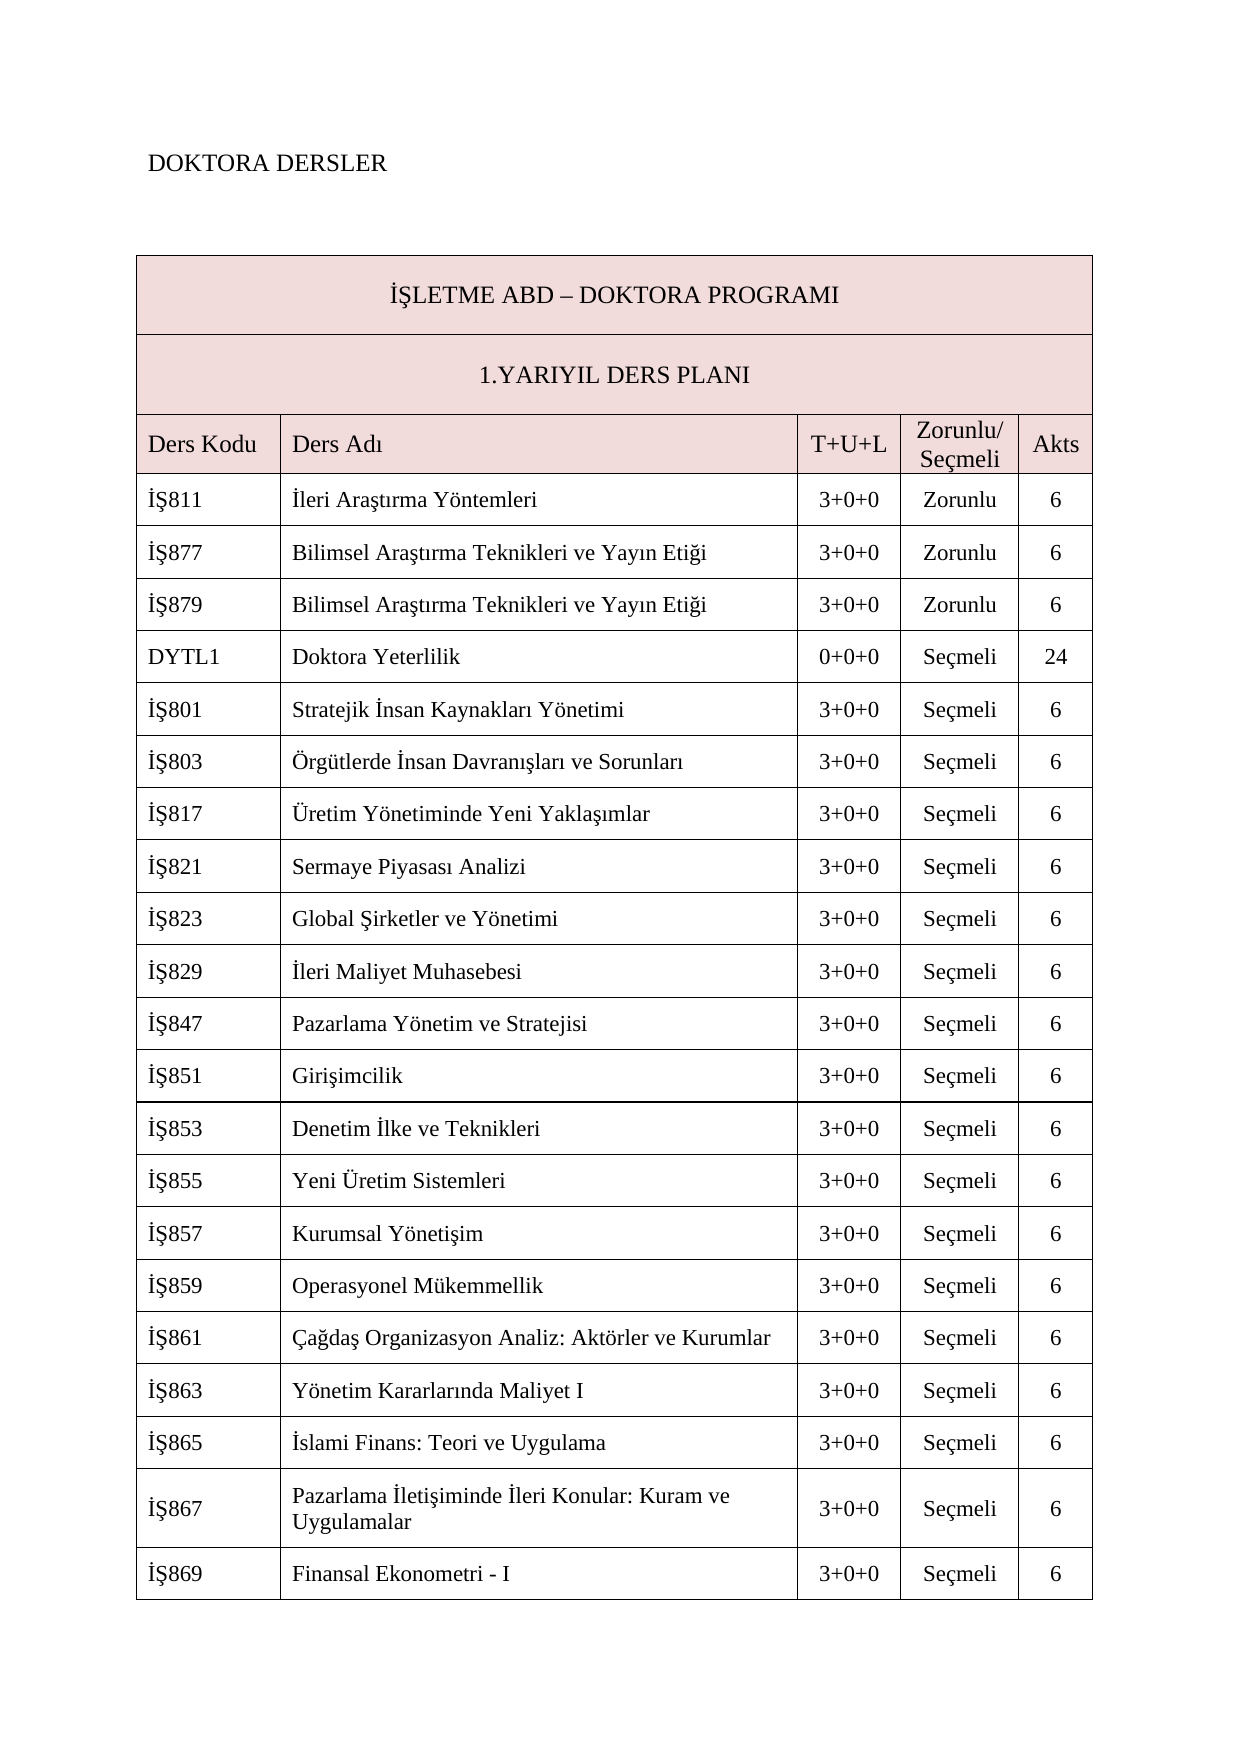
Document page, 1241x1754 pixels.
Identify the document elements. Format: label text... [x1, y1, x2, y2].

table_cell İŞ877 [137, 526, 280, 577]
table_cell 24 [1019, 631, 1092, 682]
table_cell Pazarlama Yönetim ve Stratejisi [281, 998, 797, 1049]
table_cell İŞ855 [137, 1155, 280, 1206]
table_cell Seçmeli [901, 1155, 1018, 1206]
table_cell Yeni Üretim Sistemleri [281, 1155, 797, 1206]
table_cell İŞ801 [137, 683, 280, 734]
table_cell Bilimsel Araştırma Teknikleri ve Yayın Etiği [281, 579, 797, 630]
table_cell Seçmeli [901, 736, 1018, 787]
table_cell İŞ879 [137, 579, 280, 630]
table_cell Seçmeli [901, 1469, 1018, 1547]
table_cell 6 [1019, 1207, 1092, 1258]
table_cell Örgütlerde İnsan Davranışları ve Sorunları [281, 736, 797, 787]
table_cell Denetim İlke ve Teknikleri [281, 1103, 797, 1154]
table_cell 6 [1019, 840, 1092, 892]
table_cell DYTL1 [137, 631, 280, 682]
table_cell 6 [1019, 788, 1092, 839]
table_cell 6 [1019, 579, 1092, 630]
table_cell 3+0+0 [798, 1103, 900, 1154]
table_cell 3+0+0 [798, 474, 900, 525]
table_cell 3+0+0 [798, 788, 900, 839]
table_cell 6 [1019, 683, 1092, 734]
table_cell İŞ803 [137, 736, 280, 787]
table_cell Pazarlama İletişiminde İleri Konular: Kuram ve Uygulamalar [281, 1469, 797, 1547]
table_cell İŞ811 [137, 474, 280, 525]
table_cell 3+0+0 [798, 1050, 900, 1101]
table_cell 1.YARIYIL DERS PLANI [137, 335, 1092, 414]
table_cell Seçmeli [901, 1207, 1018, 1258]
table_cell 3+0+0 [798, 1548, 900, 1599]
table_cell İŞ817 [137, 788, 280, 839]
table_cell 6 [1019, 1260, 1092, 1311]
table_cell 6 [1019, 1103, 1092, 1154]
table_cell 3+0+0 [798, 736, 900, 787]
table_cell Stratejik İnsan Kaynakları Yönetimi [281, 683, 797, 734]
table_cell 6 [1019, 998, 1092, 1049]
table_cell İŞ829 [137, 945, 280, 997]
table_cell Seçmeli [901, 1050, 1018, 1101]
table_cell İŞ823 [137, 893, 280, 944]
table_cell İŞ859 [137, 1260, 280, 1311]
table_cell 3+0+0 [798, 1260, 900, 1311]
table_cell Operasyonel Mükemmellik [281, 1260, 797, 1311]
table_cell 6 [1019, 474, 1092, 525]
table_cell İŞ865 [137, 1417, 280, 1468]
table_cell Ders Adı [281, 415, 797, 473]
table_cell Seçmeli [901, 1548, 1018, 1599]
table_cell Kurumsal Yönetişim [281, 1207, 797, 1258]
table_cell Yönetim Kararlarında Maliyet I [281, 1364, 797, 1416]
table_cell İŞ853 [137, 1103, 280, 1154]
table_cell Seçmeli [901, 1364, 1018, 1416]
table_cell İŞ847 [137, 998, 280, 1049]
table_cell Seçmeli [901, 893, 1018, 944]
table_cell Bilimsel Araştırma Teknikleri ve Yayın Etiği [281, 526, 797, 577]
table_cell Çağdaş Organizasyon Analiz: Aktörler ve Kurumlar [281, 1312, 797, 1363]
table_cell T+U+L [798, 415, 900, 473]
table_cell 3+0+0 [798, 579, 900, 630]
table_cell Zorunlu [901, 474, 1018, 525]
table_cell Seçmeli [901, 840, 1018, 892]
table_cell 3+0+0 [798, 683, 900, 734]
table_cell 6 [1019, 1469, 1092, 1547]
table_cell İŞ857 [137, 1207, 280, 1258]
table_cell 6 [1019, 736, 1092, 787]
table_cell 3+0+0 [798, 1312, 900, 1363]
table_cell İŞ861 [137, 1312, 280, 1363]
table_cell 6 [1019, 1050, 1092, 1101]
table_cell 6 [1019, 893, 1092, 944]
table_cell Sermaye Piyasası Analizi [281, 840, 797, 892]
table_cell 3+0+0 [798, 1417, 900, 1468]
table_cell Ders Kodu [137, 415, 280, 473]
table_cell Finansal Ekonometri - I [281, 1548, 797, 1599]
table_cell 6 [1019, 1548, 1092, 1599]
table_cell Zorunlu [901, 526, 1018, 577]
table_cell Girişimcilik [281, 1050, 797, 1101]
table_cell 3+0+0 [798, 998, 900, 1049]
table_cell İŞ863 [137, 1364, 280, 1416]
table_cell Doktora Yeterlilik [281, 631, 797, 682]
table_cell 6 [1019, 1417, 1092, 1468]
table_cell 0+0+0 [798, 631, 900, 682]
table_cell İŞ869 [137, 1548, 280, 1599]
table_cell 6 [1019, 526, 1092, 577]
table_header İŞLETME ABD – DOKTORA PROGRAMI [137, 256, 1092, 334]
table_cell Seçmeli [901, 1417, 1018, 1468]
table_cell Seçmeli [901, 683, 1018, 734]
table_cell 3+0+0 [798, 893, 900, 944]
table_cell İŞ851 [137, 1050, 280, 1101]
table_cell Global Şirketler ve Yönetimi [281, 893, 797, 944]
table_cell 6 [1019, 1155, 1092, 1206]
table_cell 3+0+0 [798, 1364, 900, 1416]
table_cell 3+0+0 [798, 526, 900, 577]
table_cell 3+0+0 [798, 1469, 900, 1547]
table_cell 6 [1019, 1312, 1092, 1363]
table_cell Seçmeli [901, 1103, 1018, 1154]
table_cell 3+0+0 [798, 1207, 900, 1258]
table_cell Akts [1019, 415, 1092, 473]
table_cell Üretim Yönetiminde Yeni Yaklaşımlar [281, 788, 797, 839]
table_cell İleri Araştırma Yöntemleri [281, 474, 797, 525]
table_cell İleri Maliyet Muhasebesi [281, 945, 797, 997]
table_cell Seçmeli [901, 945, 1018, 997]
table_cell Seçmeli [901, 788, 1018, 839]
table_cell İŞ821 [137, 840, 280, 892]
table_cell İslami Finans: Teori ve Uygulama [281, 1417, 797, 1468]
table_cell 6 [1019, 1364, 1092, 1416]
table_cell Seçmeli [901, 1260, 1018, 1311]
table_cell Zorunlu [901, 579, 1018, 630]
table_cell 6 [1019, 945, 1092, 997]
table_cell 3+0+0 [798, 1155, 900, 1206]
text DOKTORA DERSLER [148, 148, 1093, 176]
table_cell Seçmeli [901, 1312, 1018, 1363]
table_cell Seçmeli [901, 631, 1018, 682]
table_cell Seçmeli [901, 998, 1018, 1049]
table_cell Zorunlu/Seçmeli [901, 415, 1018, 473]
table_cell İŞ867 [137, 1469, 280, 1547]
table_cell 3+0+0 [798, 840, 900, 892]
table_cell 3+0+0 [798, 945, 900, 997]
